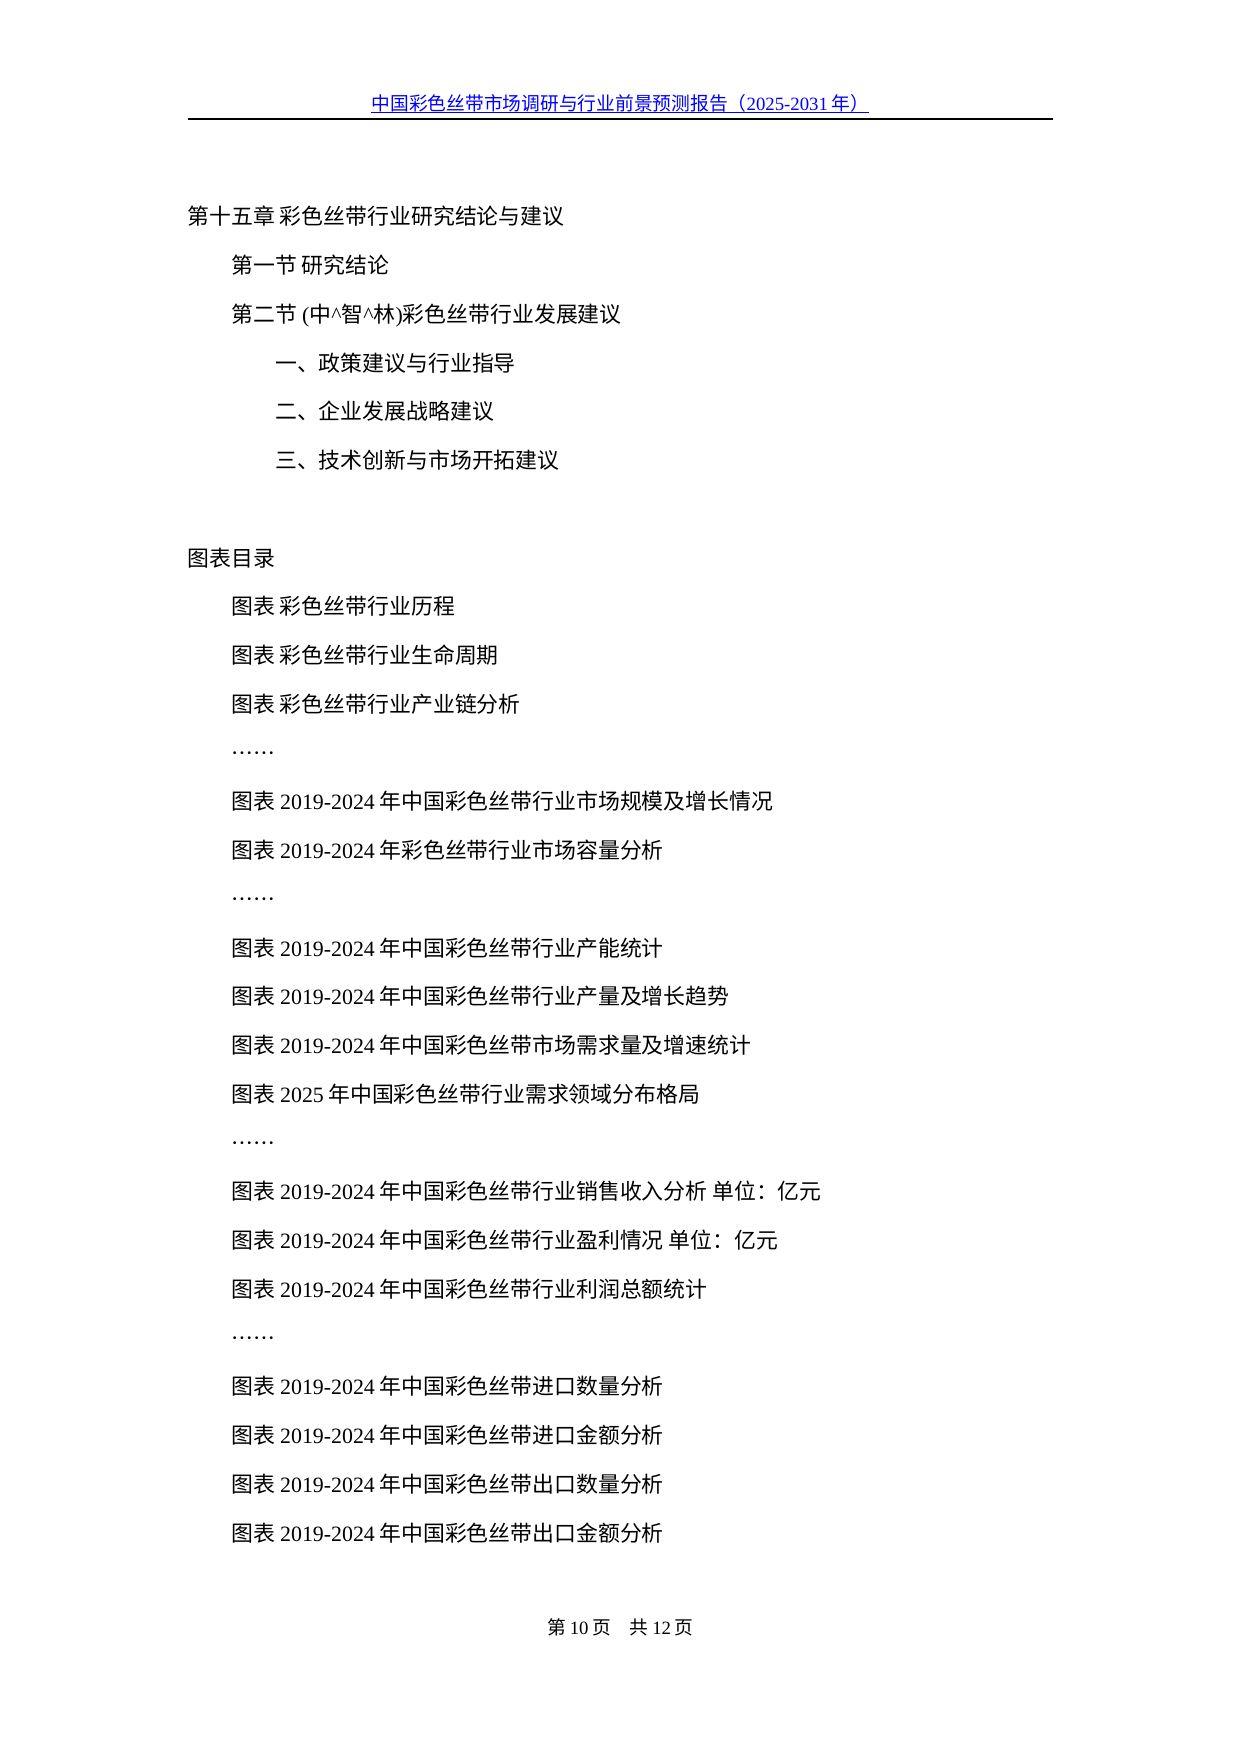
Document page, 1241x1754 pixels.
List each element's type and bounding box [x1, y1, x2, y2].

text [187, 150, 1053, 1548]
